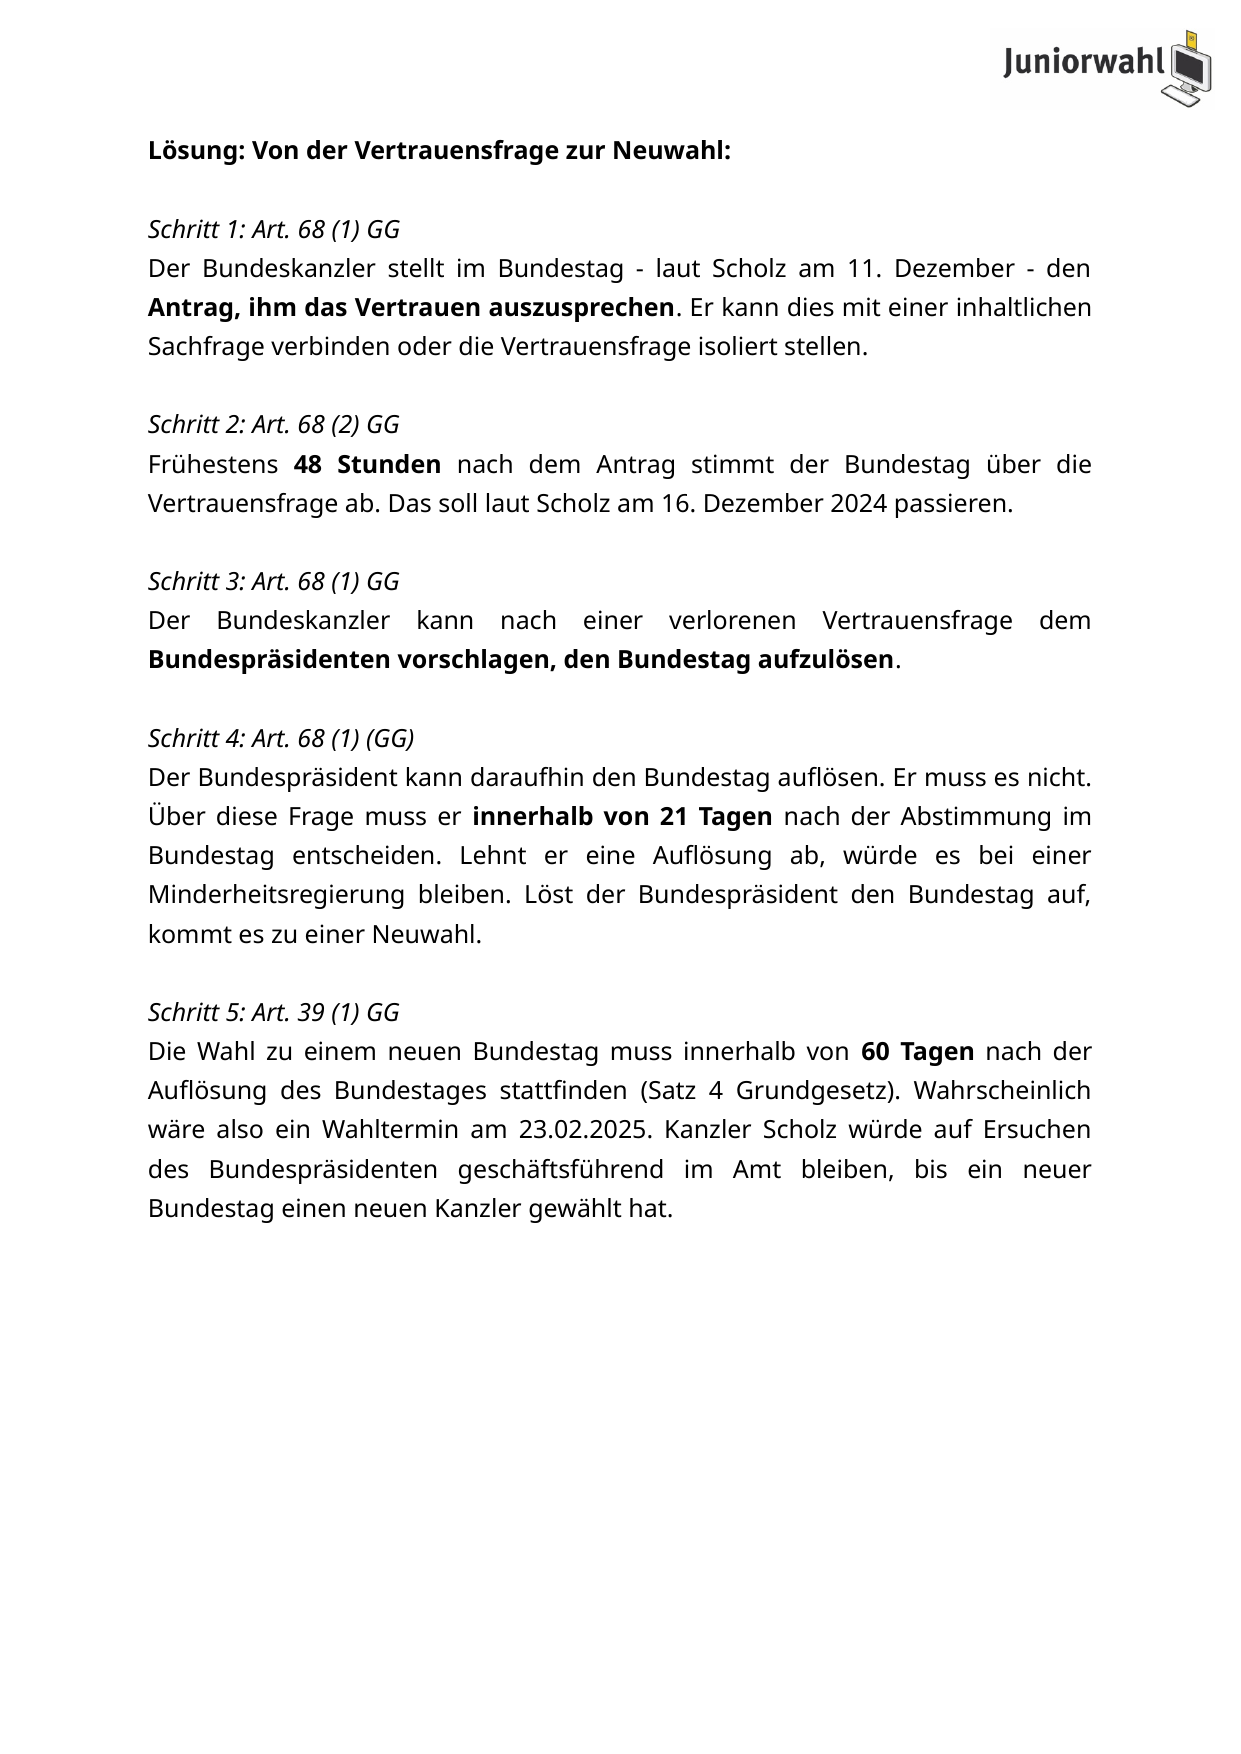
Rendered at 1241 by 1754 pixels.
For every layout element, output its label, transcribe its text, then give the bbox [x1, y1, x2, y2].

text Schritt 1: Art. 68 (1) GG [148, 211, 1093, 245]
text Die Wahl zu einem neuen Bundestag muss innerhalb von 60 Tagen nach der Auflösung des Bundestages stattfinden (Satz 4 Grundgesetz). Wahrscheinlich wäre also ein Wahltermin am 23.02.2025. Kanzler Scholz würde auf Ersuchen des Bundespräsidenten geschäftsführend im Amt bleiben, bis ein neuer Bundestag einen neuen Kanzler gewählt hat. [148, 1034, 1093, 1224]
text Der Bundeskanzler stellt im Bundestag - laut Scholz am 11. Dezember - den Antrag, ihm das Vertrauen auszusprechen. Er kann dies mit einer inhaltlichen Sachfrage verbinden oder die Vertrauensfrage isoliert stellen. [148, 250, 1093, 363]
text Schritt 4: Art. 68 (1) (GG) [148, 720, 1093, 754]
text Der Bundeskanzler kann nach einer verlorenen Vertrauensfrage dem Bundespräsidenten vorschlagen, den Bundestag aufzulösen. [148, 603, 1093, 676]
text Frühestens 48 Stunden nach dem Antrag stimmt der Bundestag über die Vertrauensfrage ab. Das soll laut Scholz am 16. Dezember 2024 passieren. [148, 446, 1093, 519]
text Schritt 2: Art. 68 (2) GG [148, 407, 1093, 441]
picture [990, 28, 1216, 110]
text Der Bundespräsident kann daraufhin den Bundestag auflösen. Er muss es nicht. Über diese Frage muss er innerhalb von 21 Tagen nach der Abstimmung im Bundestag entscheiden. Lehnt er eine Auflösung ab, würde es bei einer Minderheitsregierung bleiben. Löst der Bundespräsident den Bundestag auf, kommt es zu einer Neuwahl. [148, 759, 1093, 950]
text Schritt 3: Art. 68 (1) GG [148, 564, 1093, 598]
text Lösung: Von der Vertrauensfrage zur Neuwahl: [148, 133, 1093, 167]
text Schritt 5: Art. 39 (1) GG [148, 994, 1093, 1029]
